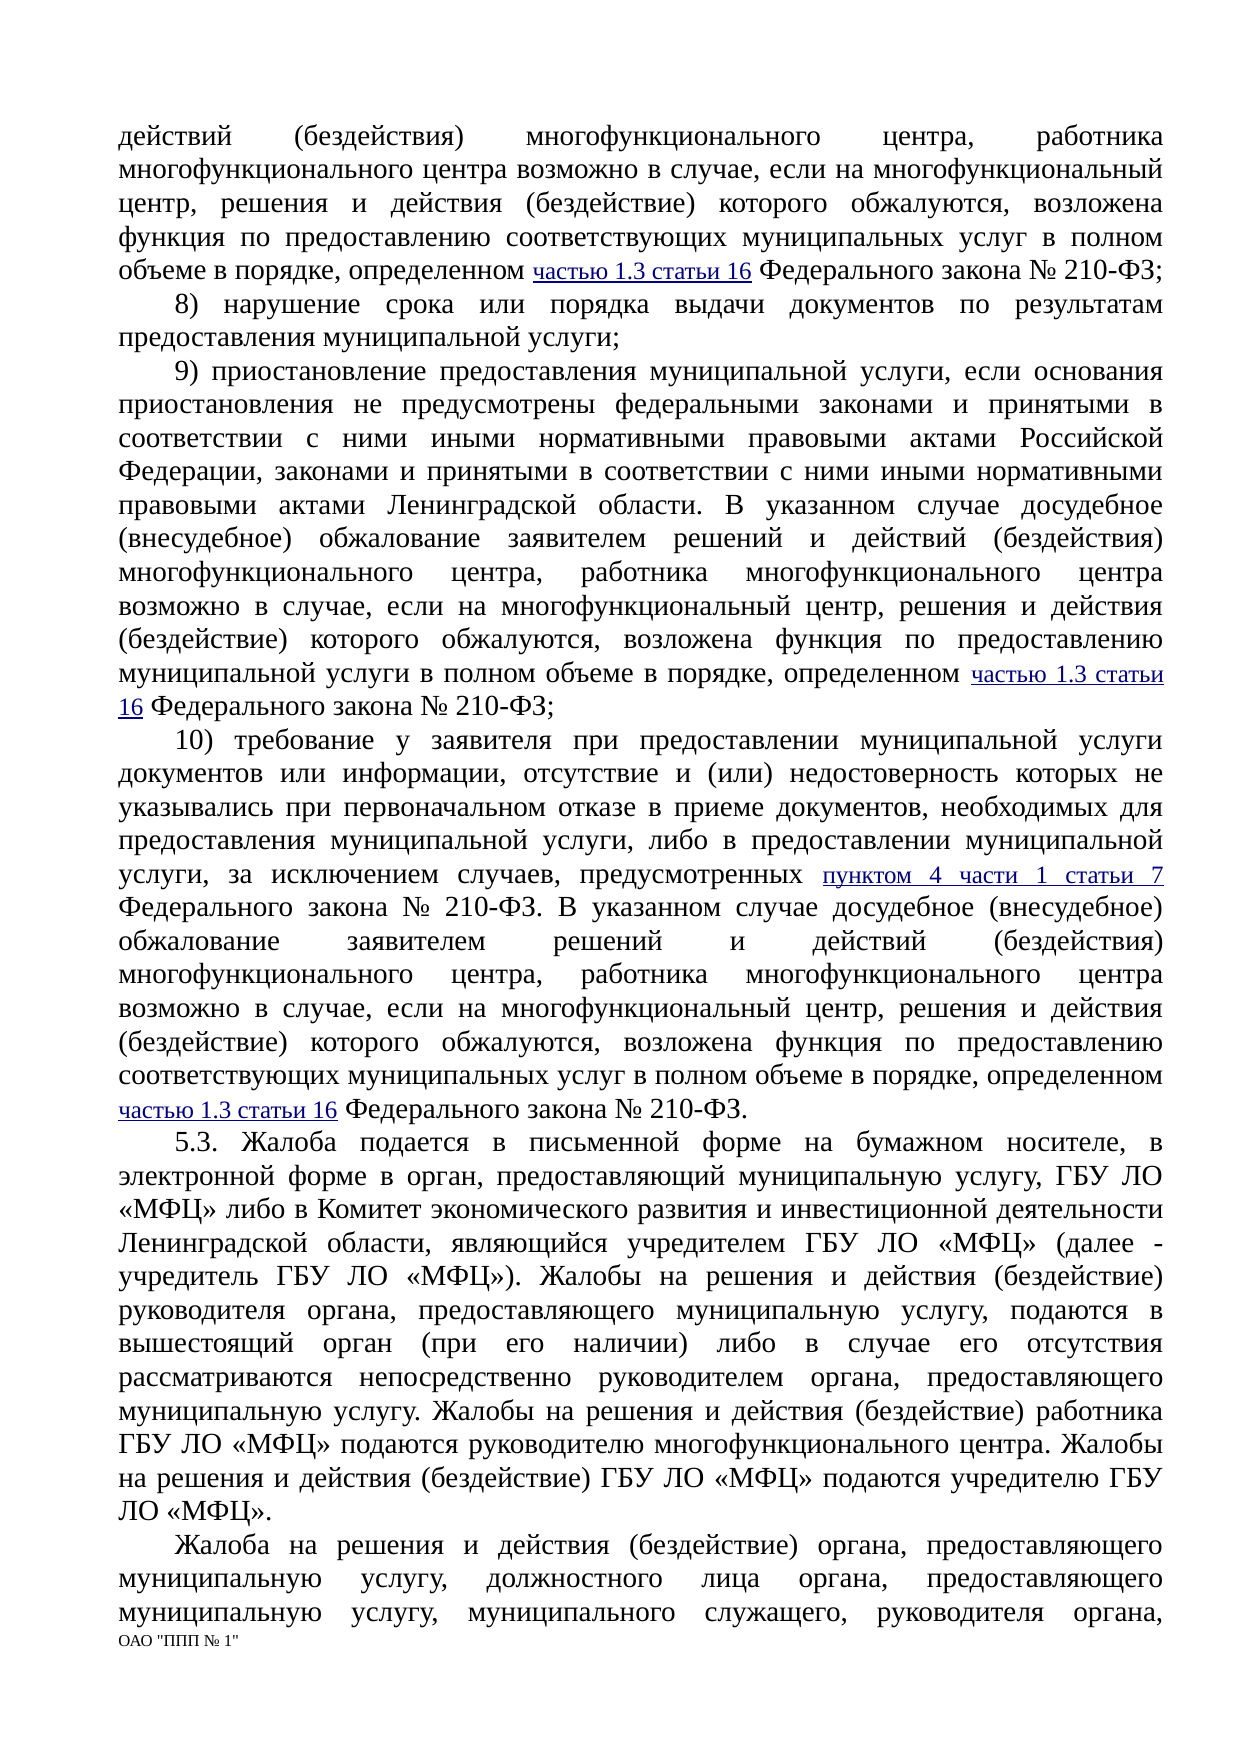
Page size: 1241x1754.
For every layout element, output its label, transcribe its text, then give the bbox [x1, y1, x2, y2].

text 8) нарушение срока или порядка выдачи документов по результатам предоставления муниципальной услуги; [118, 286, 1164, 353]
text 5.3. Жалоба подается в письменной форме на бумажном носителе, в электронной форме в орган, предоставляющий муниципальную услугу, ГБУ ЛО «МФЦ» либо в Комитет экономического развития и инвестиционной деятельности Ленинградской области, являющийся учредителем ГБУ ЛО «МФЦ» (далее - учредитель ГБУ ЛО «МФЦ»). Жалобы на решения и действия (бездействие) руководителя органа, предоставляющего муниципальную услугу, подаются в вышестоящий орган (при его наличии) либо в случае его отсутствия рассматриваются непосредственно руководителем органа, предоставляющего муниципальную услугу. Жалобы на решения и действия (бездействие) работника ГБУ ЛО «МФЦ» подаются руководителю многофункционального центра. Жалобы на решения и действия (бездействие) ГБУ ЛО «МФЦ» подаются учредителю ГБУ ЛО «МФЦ». [118, 1124, 1164, 1527]
text 9) приостановление предоставления муниципальной услуги, если основания приостановления не предусмотрены федеральными законами и принятыми в соответствии с ними иными нормативными правовыми актами Российской Федерации, законами и принятыми в соответствии с ними иными нормативными правовыми актами Ленинградской области. В указанном случае досудебное (внесудебное) обжалование заявителем решений и действий (бездействия) многофункционального центра, работника многофункционального центра возможно в случае, если на многофункциональный центр, решения и действия (бездействие) которого обжалуются, возложена функция по предоставлению муниципальной услуги в полном объеме в порядке, определенном частью 1.3 статьи 16 Федерального закона № 210-ФЗ; [118, 353, 1164, 722]
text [118, 1527, 1164, 1627]
text 10) требование у заявителя при предоставлении муниципальной услуги документов или информации, отсутствие и (или) недостоверность которых не указывались при первоначальном отказе в приеме документов, необходимых для предоставления муниципальной услуги, либо в предоставлении муниципальной услуги, за исключением случаев, предусмотренных пунктом 4 части 1 статьи 7 Федерального закона № 210-ФЗ. В указанном случае досудебное (внесудебное) обжалование заявителем решений и действий (бездействия) многофункционального центра, работника многофункционального центра возможно в случае, если на многофункциональный центр, решения и действия (бездействие) которого обжалуются, возложена функция по предоставлению соответствующих муниципальных услуг в полном объеме в порядке, определенном частью 1.3 статьи 16 Федерального закона № 210-ФЗ. [118, 722, 1164, 1124]
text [118, 118, 1164, 286]
